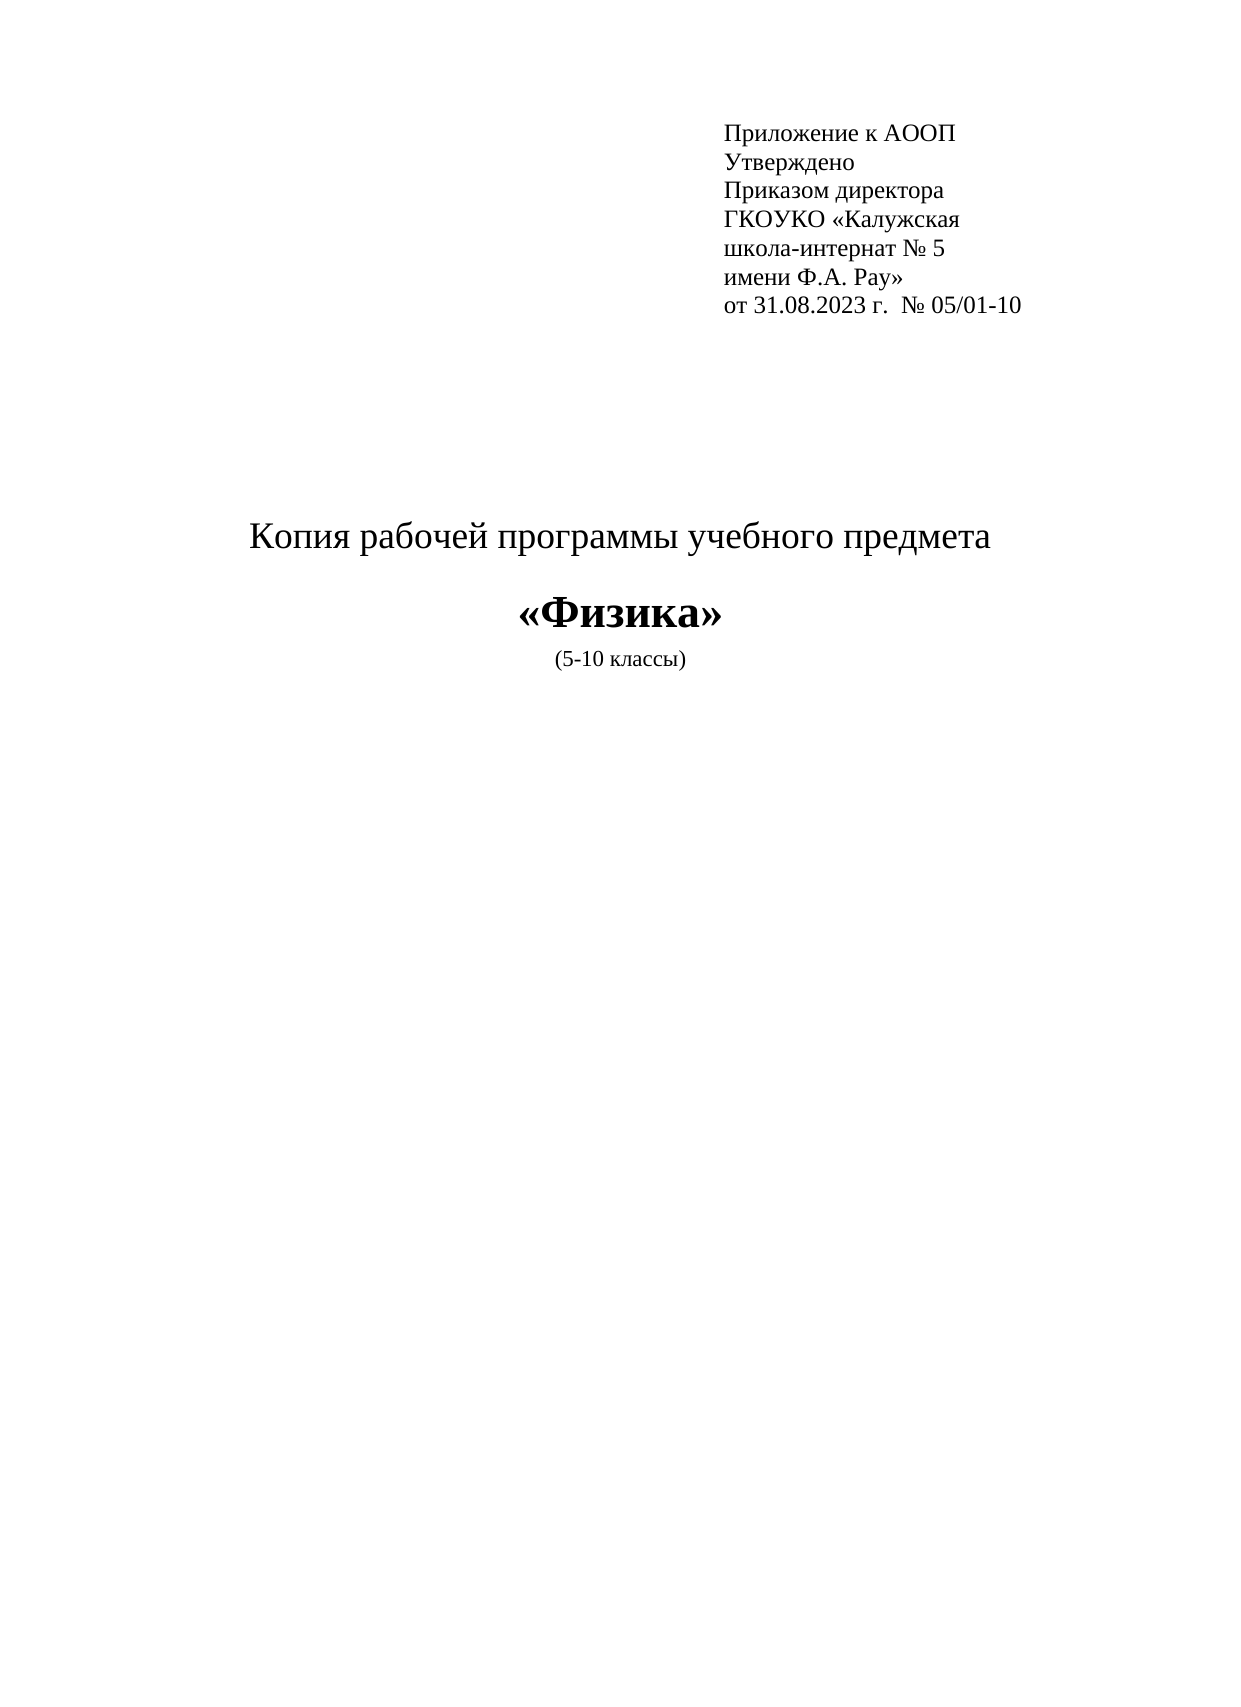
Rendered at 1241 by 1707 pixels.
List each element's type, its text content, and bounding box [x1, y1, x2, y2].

text Приказом директора [709, 176, 1152, 204]
text от 31.08.2023 г. № 05/01-10 [709, 291, 1152, 319]
text школа-интернат № 5 [709, 233, 1152, 262]
text Приложение к АООП [709, 118, 1152, 147]
text (5-10 классы) [89, 646, 1152, 672]
text Копия рабочей программы учебного предмета [89, 513, 1152, 556]
text Утверждено [709, 147, 1152, 176]
text имени Ф.А. Рау» [709, 262, 1152, 291]
text ГКОУКО «Калужская [709, 204, 1152, 233]
text «Физика» [89, 585, 1152, 638]
